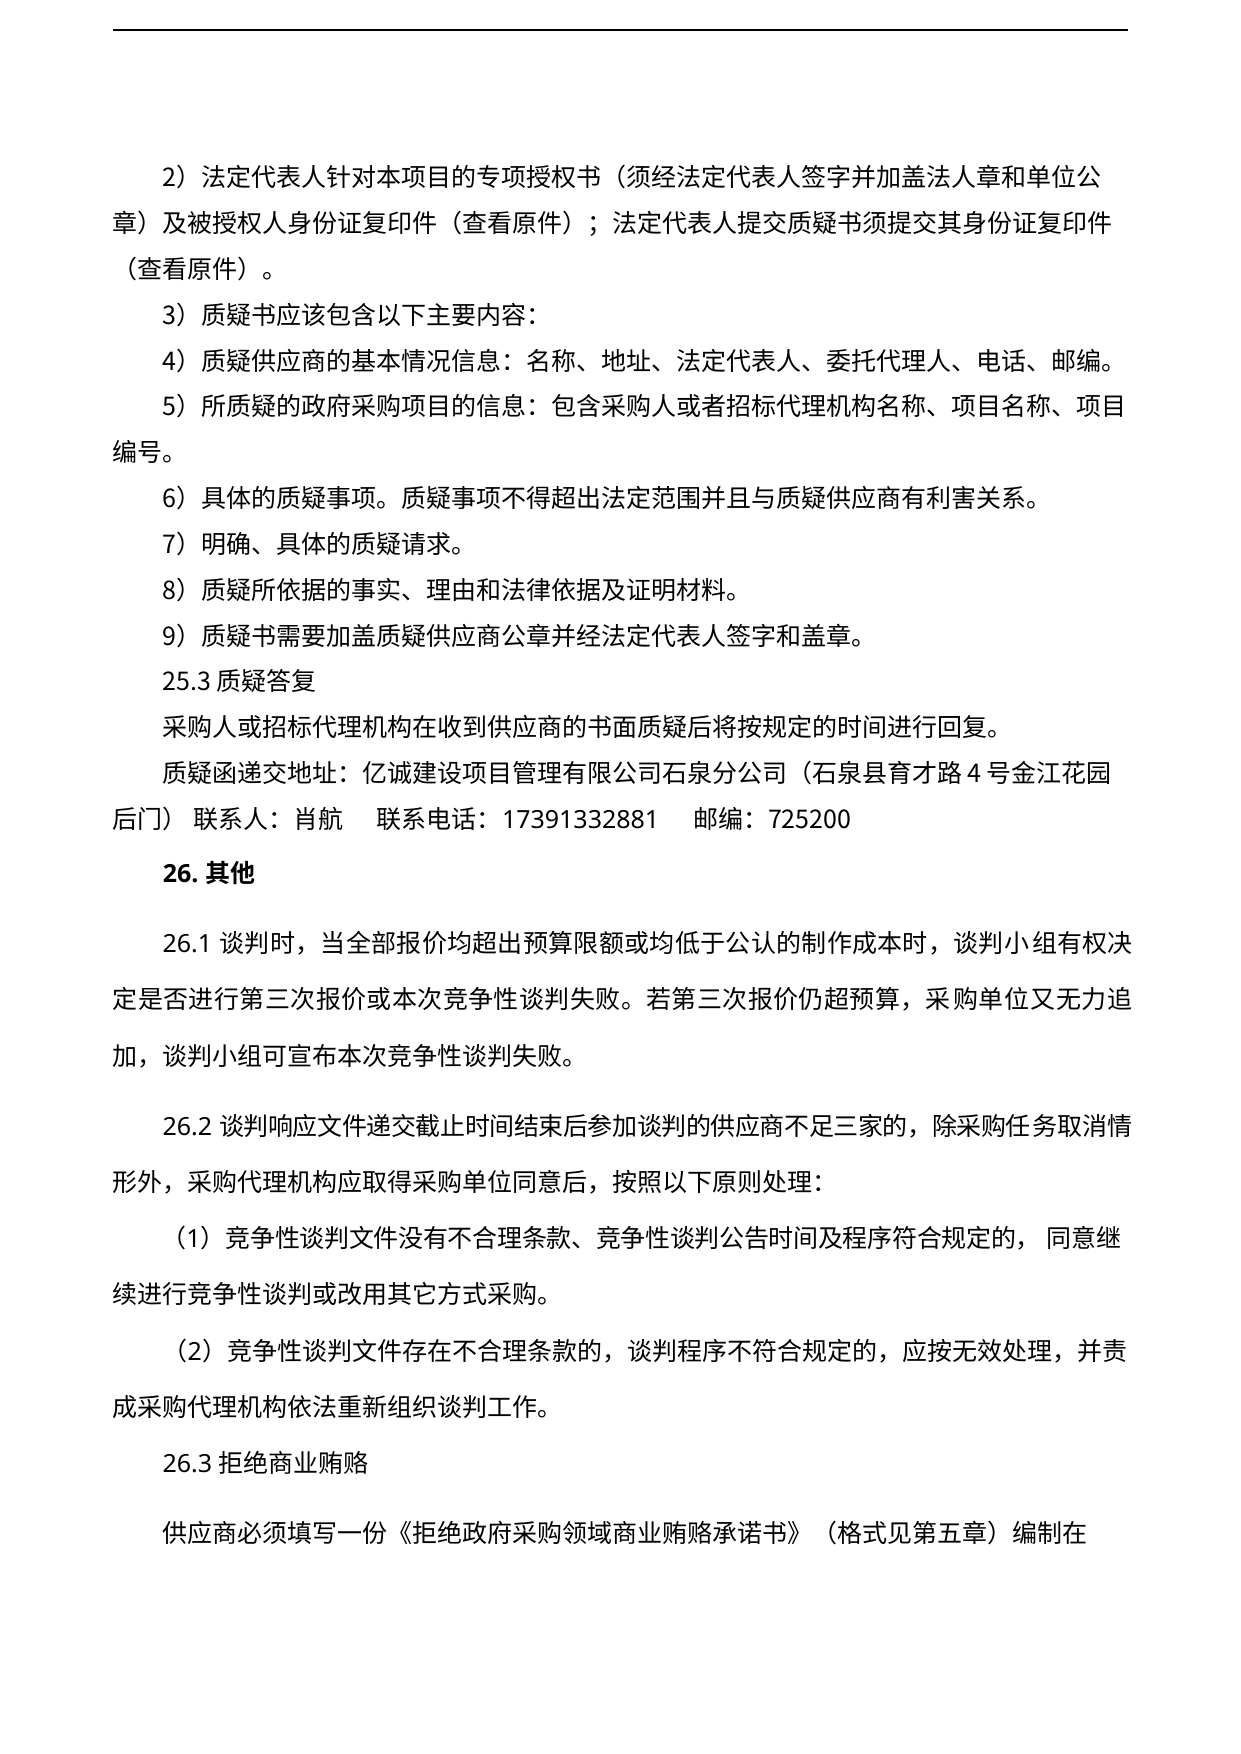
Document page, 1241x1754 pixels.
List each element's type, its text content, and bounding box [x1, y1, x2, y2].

list 26.2 谈判响应文件递交截止时间结束后参加谈判的供应商不足三家的，除采购任务取消情形外，采购代理机构应取得采购单位同意后，按照以下原则处理： [112, 1090, 1133, 1202]
text 7）明确、具体的质疑请求。 [112, 517, 1128, 562]
text 2）法定代表人针对本项目的专项授权书（须经法定代表人签字并加盖法人章和单位公章）及被授权人身份证复印件（查看原件）；法定代表人提交质疑书须提交其身份证复印件（查看原件）。 [112, 150, 1128, 287]
text 9）质疑书需要加盖质疑供应商公章并经法定代表人签字和盖章。 [112, 608, 1128, 654]
text 采购人或招标代理机构在收到供应商的书面质疑后将按规定的时间进行回复。 [112, 700, 1128, 746]
text 6）具体的质疑事项。质疑事项不得超出法定范围并且与质疑供应商有利害关系。 [112, 471, 1128, 517]
text 4）质疑供应商的基本情况信息：名称、地址、法定代表人、委托代理人、电话、邮编。 [112, 333, 1128, 379]
text 质疑函递交地址：亿诚建设项目管理有限公司石泉分公司（石泉县育才路4号金江花园后门） 联系人：肖航 联系电话：17391332881 邮编：725200 [112, 746, 1128, 837]
list （2）竞争性谈判文件存在不合理条款的，谈判程序不符合规定的，应按无效处理，并责成采购代理机构依法重新组织谈判工作。 [112, 1315, 1133, 1427]
text 3）质疑书应该包含以下主要内容： [112, 287, 1128, 333]
subtitle 26. 其他 [112, 837, 1133, 894]
list 26.1 谈判时，当全部报价均超出预算限额或均低于公认的制作成本时，谈判小组有权决定是否进行第三次报价或本次竞争性谈判失败。若第三次报价仍超预算，采购单位又无力追加，谈判小组可宣布本次竞争性谈判失败。 [112, 907, 1133, 1076]
text 5）所质疑的政府采购项目的信息：包含采购人或者招标代理机构名称、项目名称、项目编号。 [112, 379, 1128, 471]
text 25.3质疑答复 [112, 654, 1128, 700]
list （1）竞争性谈判文件没有不合理条款、竞争性谈判公告时间及程序符合规定的， 同意继续进行竞争性谈判或改用其它方式采购。 [112, 1202, 1133, 1315]
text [112, 1497, 1088, 1554]
text 8）质疑所依据的事实、理由和法律依据及证明材料。 [112, 562, 1128, 608]
list 26.3 拒绝商业贿赂 [112, 1427, 1128, 1484]
